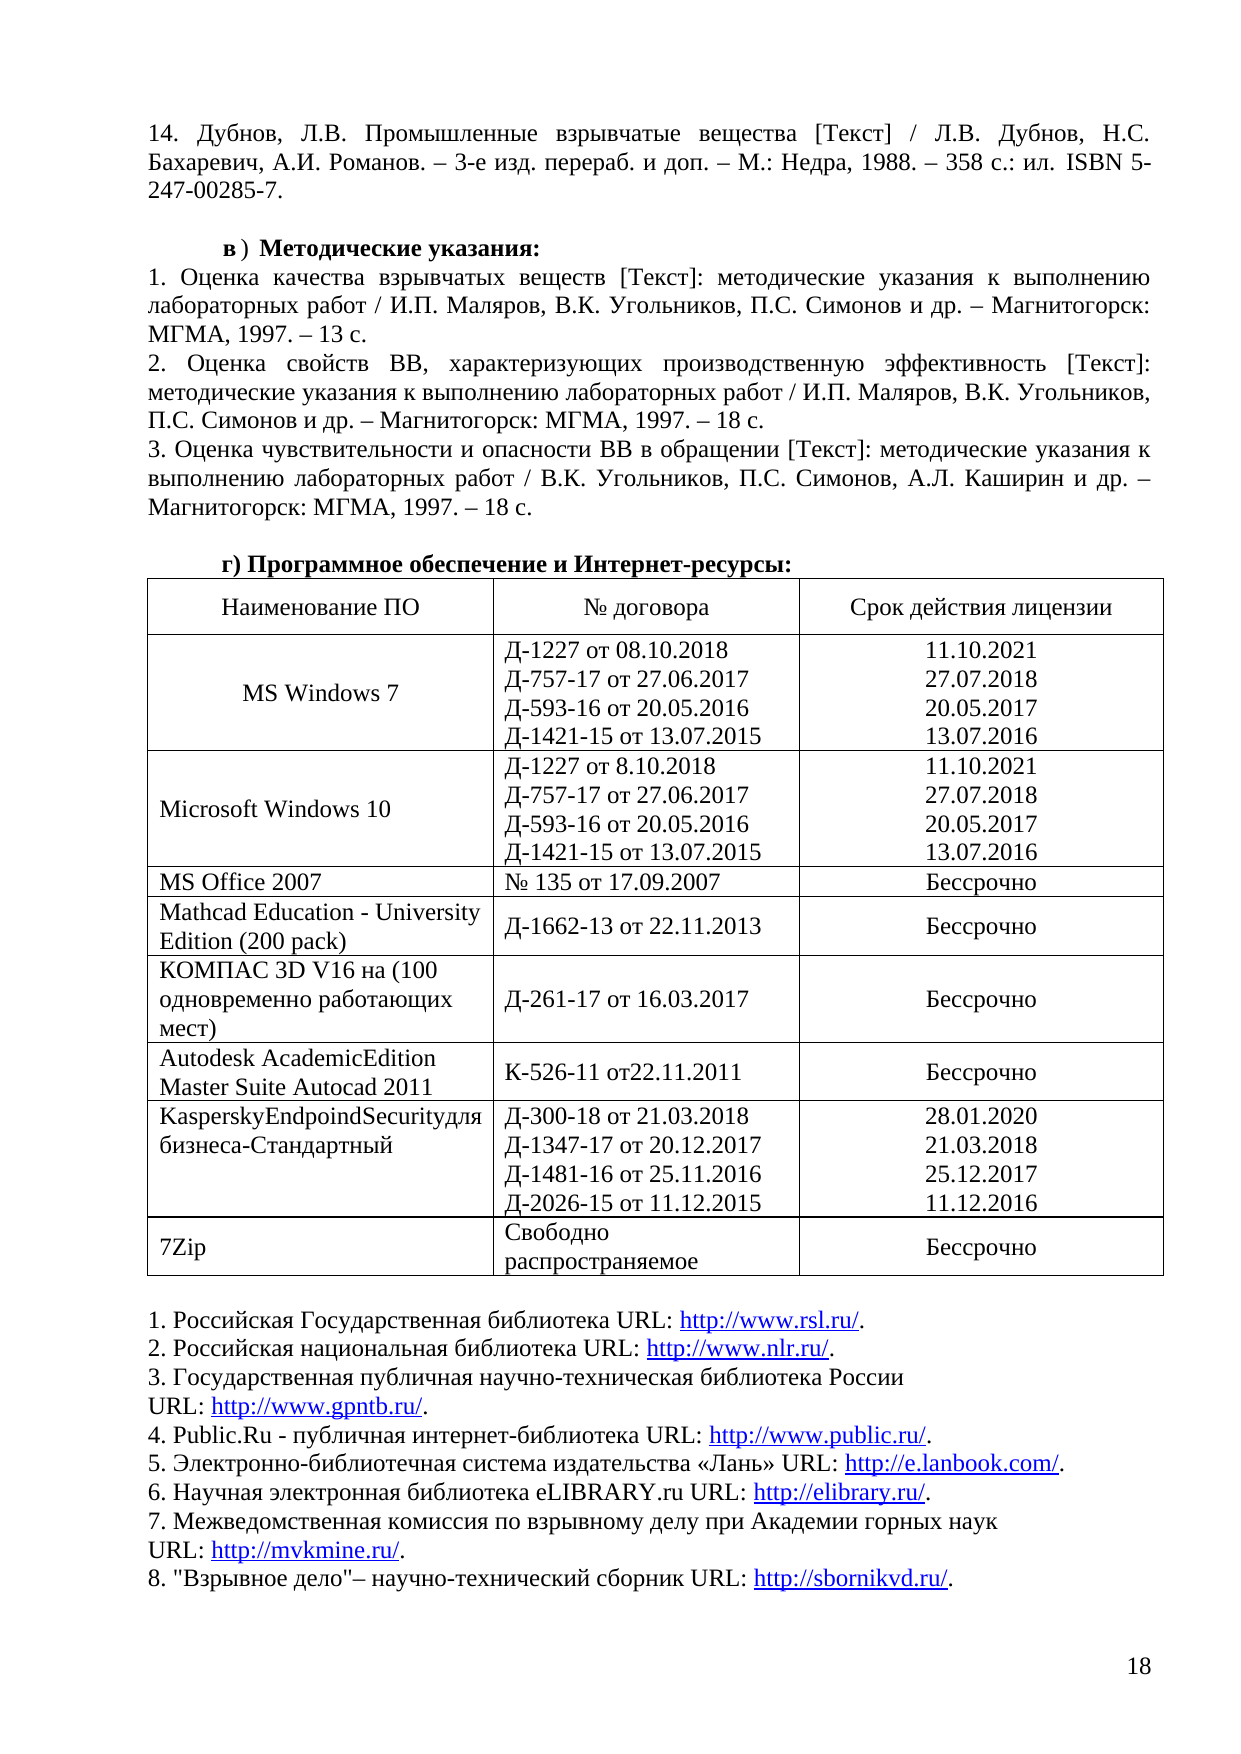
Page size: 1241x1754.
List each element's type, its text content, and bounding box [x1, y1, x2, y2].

table_cell Бессрочно [800, 956, 1163, 1042]
table_header № договора [494, 579, 799, 634]
table_cell КОМПАС 3D V16 на (100 одновременно работающих мест) [148, 956, 493, 1042]
table_cell 11.10.2021 27.07.2018 20.05.2017 13.07.2016 [800, 635, 1163, 750]
table_cell 11.10.2021 27.07.2018 20.05.2017 13.07.2016 [800, 751, 1163, 866]
text г) Программное обеспечение и Интернет-ресурсы: [148, 549, 1152, 578]
table_cell Mathcad Education - University Edition (200 pack) [148, 897, 493, 954]
text в) Методические указания: [148, 233, 1152, 262]
table_cell Бессрочно [800, 1043, 1163, 1100]
table_cell Д-1227 от 08.10.2018 Д-757-17 от 27.06.2017 Д-593-16 от 20.05.2016 Д-1421-15 от 13.07.2015 [494, 635, 799, 750]
text 2. Российская национальная библиотека URL: http://www.nlr.ru/. [148, 1333, 1152, 1362]
table_cell Свободно распространяемое [494, 1218, 799, 1275]
table_cell Д-1227 от 8.10.2018 Д-757-17 от 27.06.2017 Д-593-16 от 20.05.2016 Д-1421-15 от 13.07.2015 [494, 751, 799, 866]
table_cell KasperskyEndpoindSecurityдля бизнеса-Стандартный [148, 1101, 493, 1216]
text 1. Оценка качества взрывчатых веществ [Текст]: методические указания к выполнению лабораторных работ / И.П. Маляров, В.К. Угольников, П.С. Симонов и др. – Магнитогорск: МГМА, 1997. – 13 с. [148, 262, 1152, 348]
table_cell № 135 от 17.09.2007 [494, 867, 799, 896]
text 3. Государственная публичная научно-техническая библиотека России URL: http://www.gpntb.ru/. [148, 1362, 1152, 1420]
text 4. Public.Ru - публичная интернет-библиотека URL: http://www.public.ru/. [148, 1420, 1152, 1448]
table_cell MS Windows 7 [148, 635, 493, 750]
text 5. Электронно-библиотечная система издательства «Лань» URL: http://e.lanbook.com/. [148, 1448, 1152, 1477]
text 3. Оценка чувствительности и опасности ВВ в обращении [Текст]: методические указания к выполнению лабораторных работ / В.К. Угольников, П.С. Симонов, А.Л. Каширин и др. – Магнитогорск: МГМА, 1997. – 18 с. [148, 434, 1152, 521]
table_cell Бессрочно [800, 867, 1163, 896]
text 14. Дубнов, Л.В. Промышленные взрывчатые вещества [Текст] / Л.В. Дубнов, Н.С. Бахаревич, А.И. Романов. – 3-е изд. перераб. и доп. – М.: Недра, 1988. – 358 с.: ил. ISBN 5-247-00285-7. [148, 118, 1152, 204]
table_cell К-526-11 от22.11.2011 [494, 1043, 799, 1100]
text 8. "Взрывное дело"– научно-технический сборник URL: http://sbornikvd.ru/. [148, 1563, 1152, 1592]
text 6. Научная электронная библиотека eLIBRARY.ru URL: http://elibrary.ru/. [148, 1477, 1152, 1506]
text 2. Оценка свойств ВВ, характеризующих производственную эффективность [Текст]: методические указания к выполнению лабораторных работ / И.П. Маляров, В.К. Угольников, П.С. Симонов и др. – Магнитогорск: МГМА, 1997. – 18 с. [148, 348, 1152, 434]
table_cell Autodesk AcademicEdition Master Suite Autocad 2011 [148, 1043, 493, 1100]
table_header Наименование ПО [148, 579, 493, 634]
table_header Срок действия лицензии [800, 579, 1163, 634]
table_cell Д-261-17 от 16.03.2017 [494, 956, 799, 1042]
table_cell Д-300-18 от 21.03.2018 Д-1347-17 от 20.12.2017 Д-1481-16 от 25.11.2016 Д-2026-15 от 11.12.2015 [494, 1101, 799, 1216]
table_cell Microsoft Windows 10 [148, 751, 493, 866]
table_cell 7Zip [148, 1218, 493, 1275]
table_cell 28.01.2020 21.03.2018 25.12.2017 11.12.2016 [800, 1101, 1163, 1216]
table_cell Бессрочно [800, 897, 1163, 954]
text 1. Российская Государственная библиотека URL: http://www.rsl.ru/. [148, 1305, 1152, 1333]
table_cell Бессрочно [800, 1218, 1163, 1275]
table_cell MS Office 2007 [148, 867, 493, 896]
text 7. Межведомственная комиссия по взрывному делу при Академии горных наук URL: http://mvkmine.ru/. [148, 1506, 1152, 1563]
table_cell Д-1662-13 от 22.11.2013 [494, 897, 799, 954]
